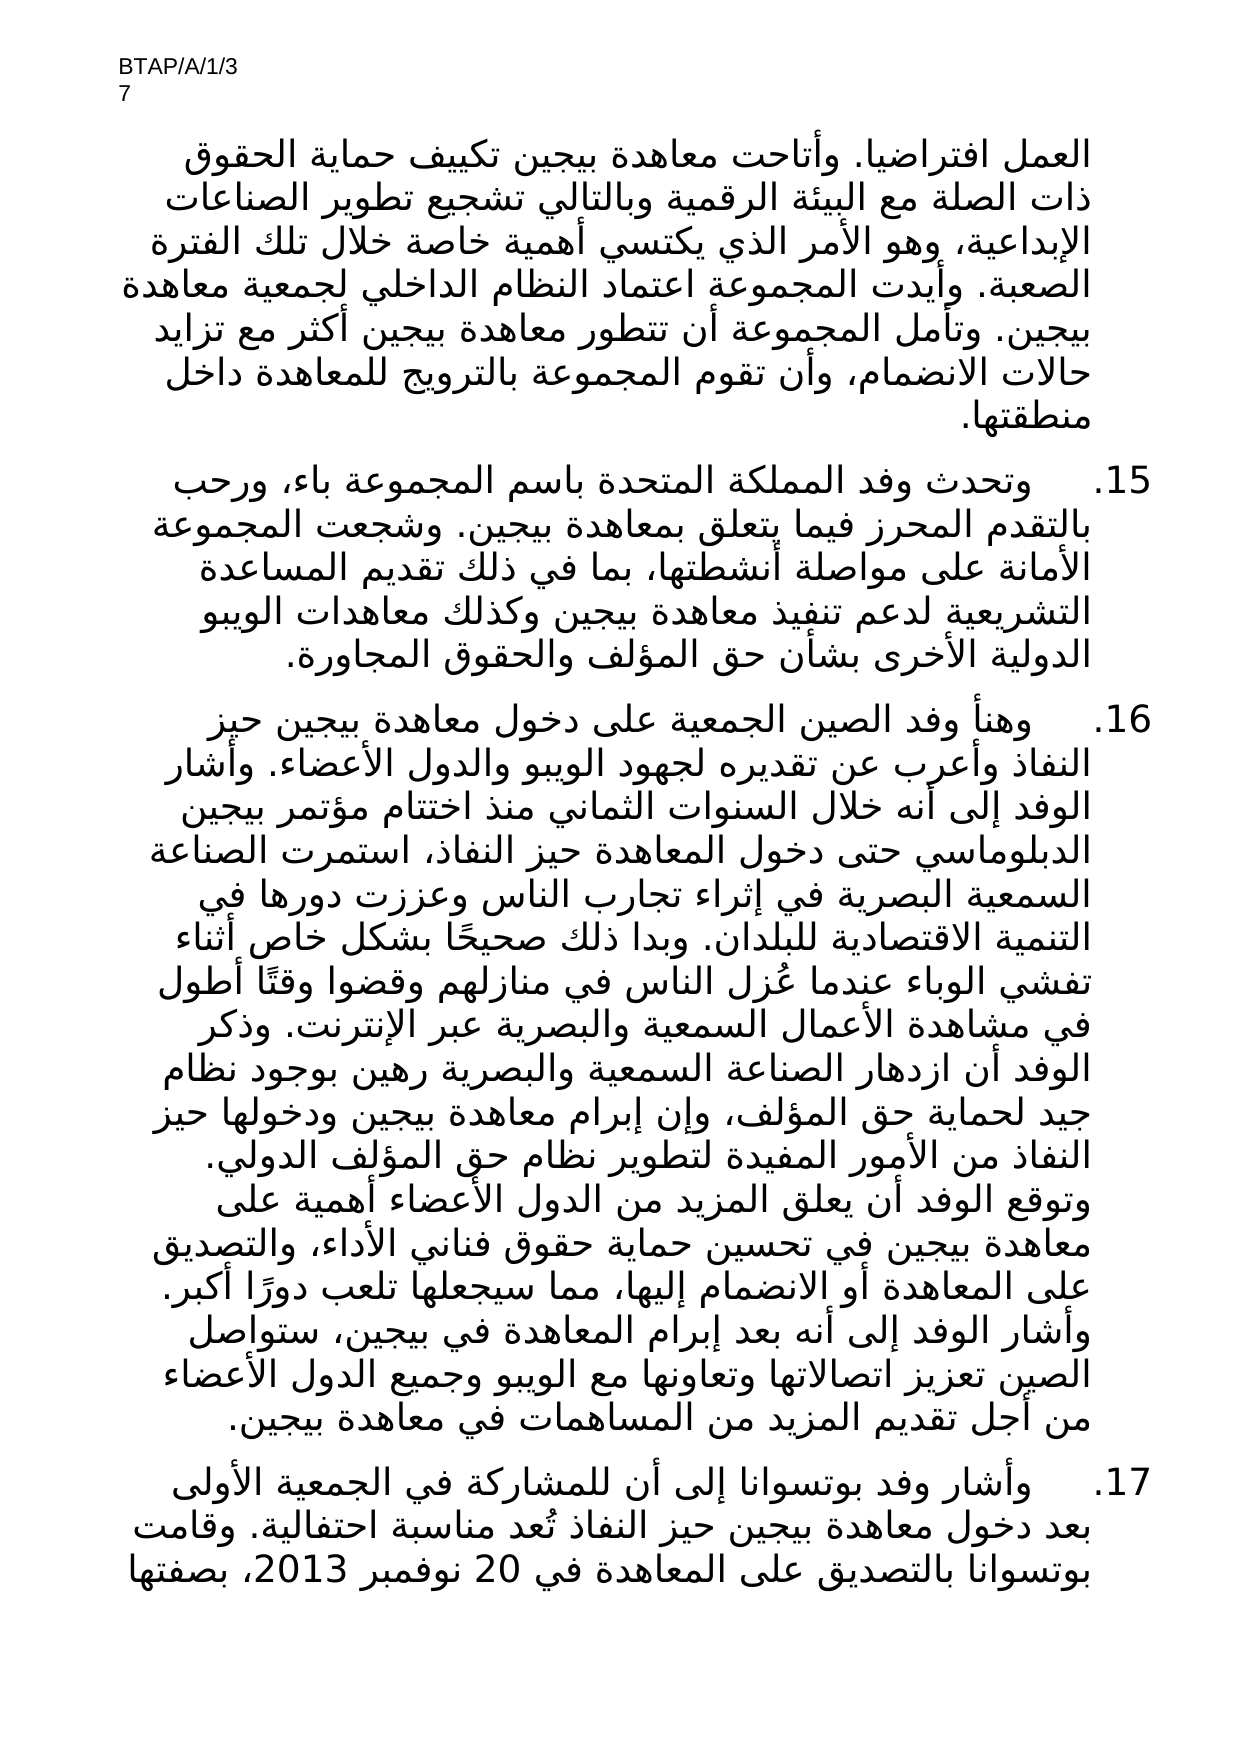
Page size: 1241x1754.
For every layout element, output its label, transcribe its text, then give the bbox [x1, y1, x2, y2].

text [118, 132, 1092, 438]
text وهنأ وفد الصين الجمعية على دخول معاهدة بيجين حيز النفاذ وأعرب عن تقديره لجهود الويبو والدول الأعضاء. وأشار الوفد إلى أنه خلال السنوات الثماني منذ اختتام مؤتمر بيجين الدبلوماسي حتى دخول المعاهدة حيز النفاذ، استمرت الصناعة السمعية البصرية في إثراء تجارب الناس وعززت دورها في التنمية الاقتصادية للبلدان. وبدا ذلك صحيحًا بشكل خاص أثناء تفشي الوباء عندما عُزل الناس في منازلهم وقضوا وقتًا أطول في مشاهدة الأعمال السمعية والبصرية عبر الإنترنت. وذكر الوفد أن ازدهار الصناعة السمعية والبصرية رهين بوجود نظام جيد لحماية حق المؤلف، وإن إبرام معاهدة بيجين ودخولها حيز النفاذ من الأمور المفيدة لتطوير نظام حق المؤلف الدولي. وتوقع الوفد أن يعلق المزيد من الدول الأعضاء أهمية على معاهدة بيجين في تحسين حماية حقوق فناني الأداء، والتصديق على المعاهدة أو الانضمام إليها، مما سيجعلها تلعب دورًا أكبر. وأشار الوفد إلى أنه بعد إبرام المعاهدة في بيجين، ستواصل الصين تعزيز اتصالاتها وتعاونها مع الويبو وجميع الدول الأعضاء من أجل تقديم المزيد من المساهمات في معاهدة بيجين. [118, 698, 1092, 1439]
text وتحدث وفد المملكة المتحدة باسم المجموعة باء، ورحب بالتقدم المحرز فيما يتعلق بمعاهدة بيجين. وشجعت المجموعة الأمانة على مواصلة أنشطتها، بما في ذلك تقديم المساعدة التشريعية لدعم تنفيذ معاهدة بيجين وكذلك معاهدات الويبو الدولية الأخرى بشأن حق المؤلف والحقوق المجاورة. [118, 458, 1092, 677]
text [118, 1460, 1092, 1591]
